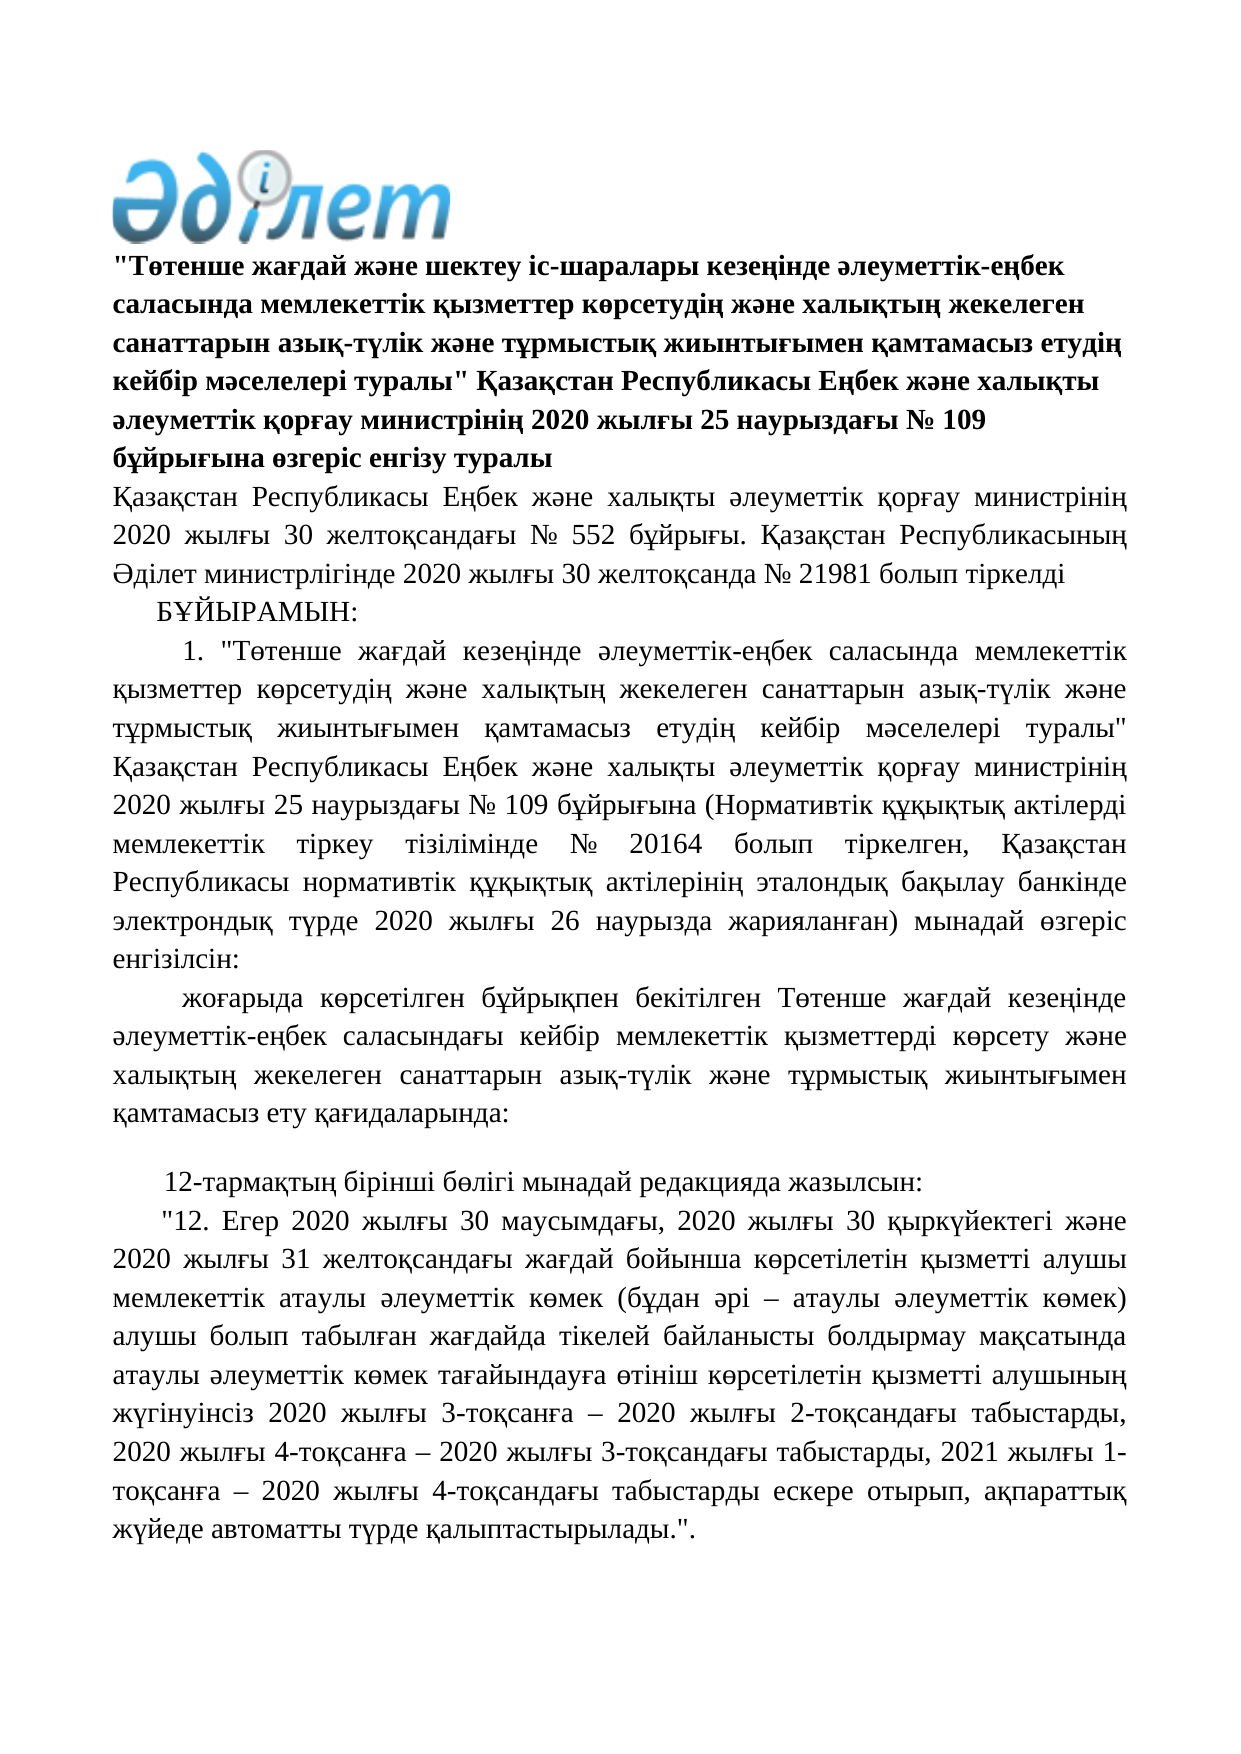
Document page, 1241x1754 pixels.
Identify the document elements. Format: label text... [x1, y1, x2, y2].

text 12-тармақтың бірінші бөлігі мынадай редакцияда жазылсын: [112, 1164, 1128, 1198]
text БҰЙЫРАМЫН: [112, 594, 1128, 628]
text "12. Егер 2020 жылғы 30 маусымдағы, 2020 жылғы 30 қыркүйектегі және 2020 жылғы 31 желтоқсандағы жағдай бойынша көрсетілетін қызметті алушы мемлекеттік атаулы әлеуметтік көмек (бұдан әрі – атаулы әлеуметтік көмек) алушы болып табылған жағдайда тікелей байланысты болдырмау мақсатында атаулы әлеуметтік көмек тағайындауға өтініш көрсетілетін қызметті алушының жүгінуінсіз 2020 жылғы 3-тоқсанға – 2020 жылғы 2-тоқсандағы табыстарды, 2020 жылғы 4-тоқсанға – 2020 жылғы 3-тоқсандағы табыстарды, 2021 жылғы 1-тоқсанға – 2020 жылғы 4-тоқсандағы табыстарды ескере отырып, ақпараттық жүйеде автоматты түрде қалыптастырылады.". [112, 1203, 1128, 1545]
text 1. "Төтенше жағдай кезеңінде әлеуметтік-еңбек саласында мемлекеттік қызметтер көрсетудің және халықтың жекелеген санаттарын азық-түлік және тұрмыстық жиынтығымен қамтамасыз етудің кейбір мәселелері туралы" Қазақстан Республикасы Еңбек және халықты әлеуметтік қорғау министрінің 2020 жылғы 25 наурыздағы № 109 бұйрығына (Нормативтік құқықтық актілерді мемлекеттік тіркеу тізілімінде № 20164 болып тіркелген, Қазақстан Республикасы нормативтік құқықтық актілерінің эталондық бақылау банкінде электрондық түрде 2020 жылғы 26 наурызда жарияланған) мынадай өзгеріс енгізілсін: [112, 633, 1128, 975]
text жоғарыда көрсетілген бұйрықпен бекітілген Төтенше жағдай кезеңінде әлеуметтік-еңбек саласындағы кейбір мемлекеттік қызметтерді көрсету және халықтың жекелеген санаттарын азық-түлік және тұрмыстық жиынтығымен қамтамасыз ету қағидаларында: [112, 980, 1128, 1129]
text Қазақстан Республикасы Еңбек және халықты әлеуметтік қорғау министрінің 2020 жылғы 30 желтоқсандағы № 552 бұйрығы. Қазақстан Республикасының Әділет министрлігінде 2020 жылғы 30 желтоқсанда № 21981 болып тіркелді [112, 479, 1128, 589]
text "Төтенше жағдай және шектеу іс-шаралары кезеңінде әлеуметтік-еңбек саласында мемлекеттік қызметтер көрсетудің және халықтың жекелеген санаттарын азық-түлік және тұрмыстық жиынтығымен қамтамасыз етудің кейбір мәселелері туралы" Қазақстан Республикасы Еңбек және халықты әлеуметтік қорғау министрінің 2020 жылғы 25 наурыздағы № 109 бұйрығына өзгеріс енгізу туралы [112, 248, 1128, 474]
picture [112, 150, 451, 244]
